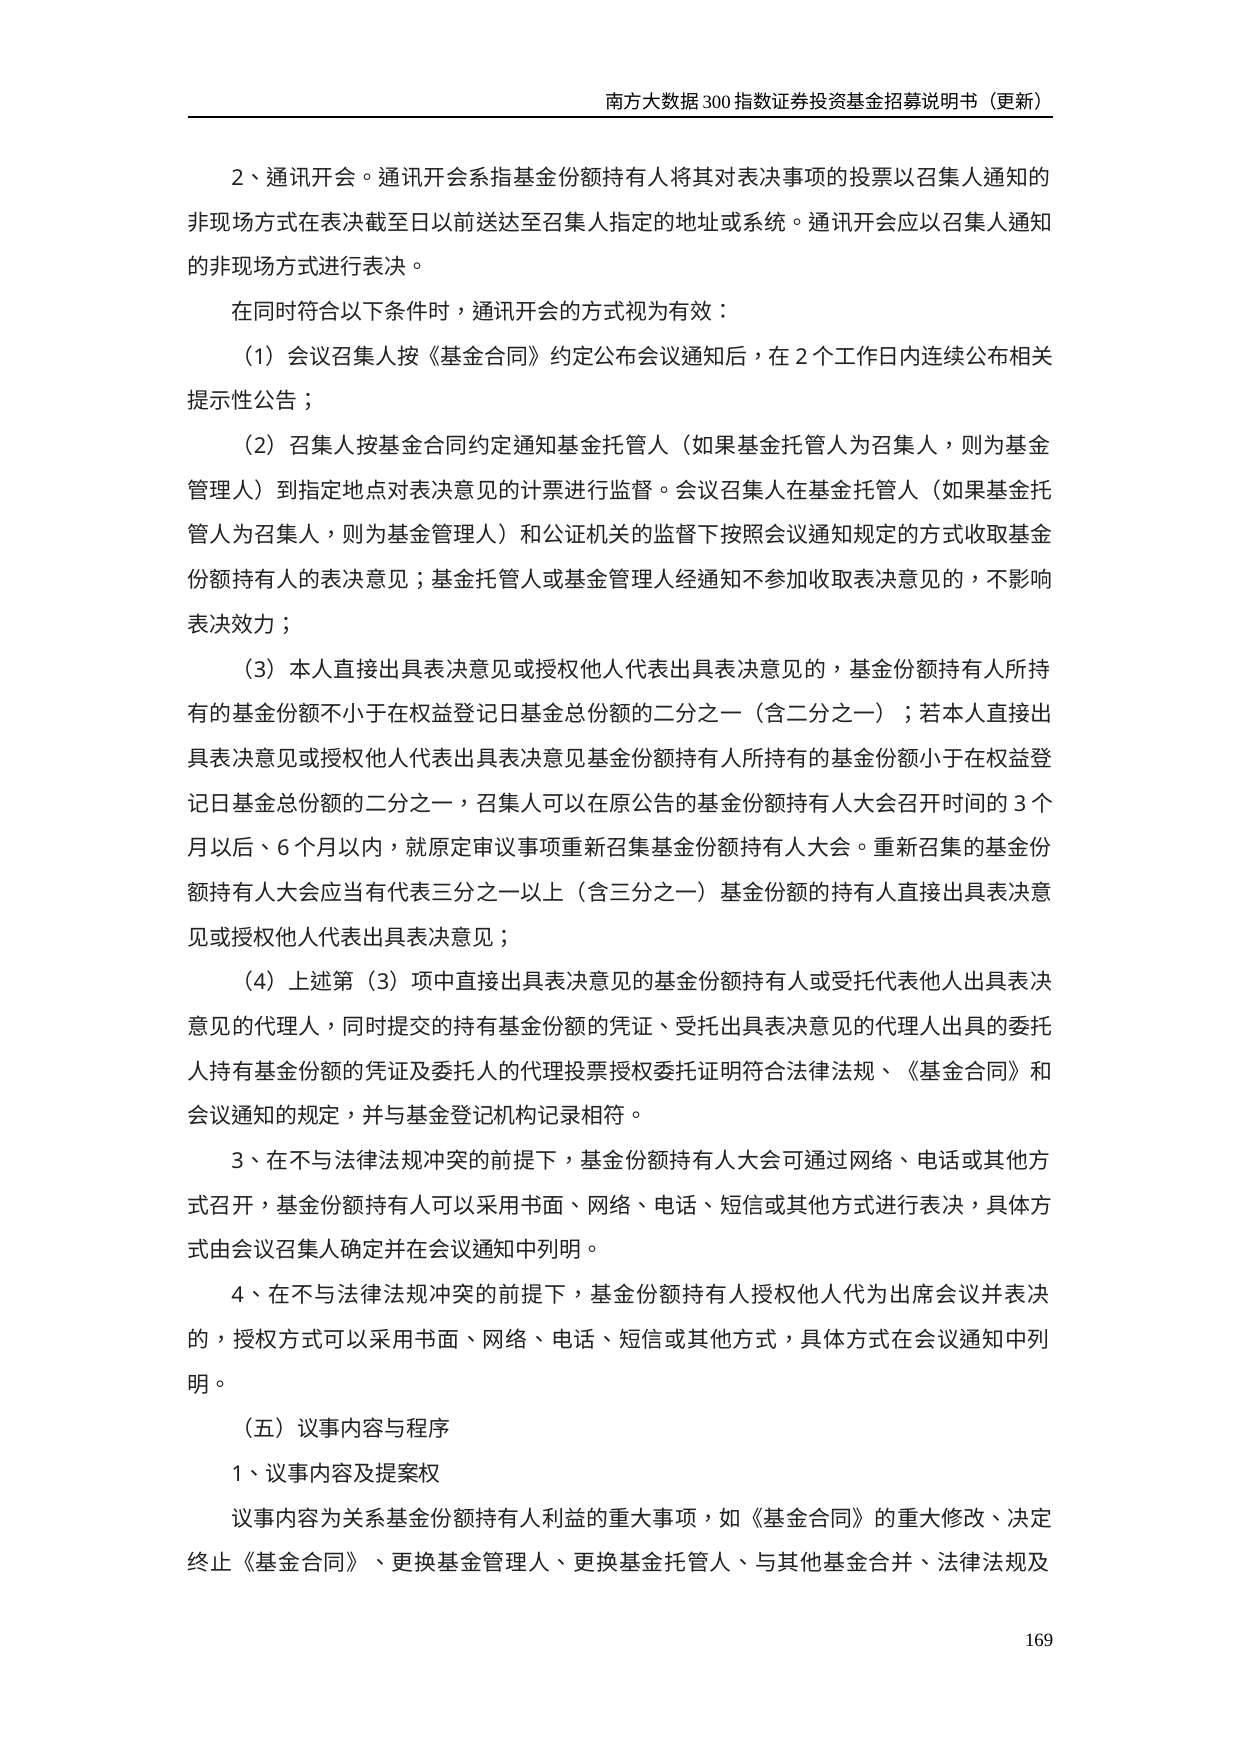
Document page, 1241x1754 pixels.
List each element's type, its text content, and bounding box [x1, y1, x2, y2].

text 1、议事内容及提案权 [187, 1458, 1053, 1488]
text 4、在不与法律法规冲突的前提下，基金份额持有人授权他人代为出席会议并表决的，授权方式可以采用书面、网络、电话、短信或其他方式，具体方式在会议通知中列明。 [187, 1279, 1053, 1398]
text （3）本人直接出具表决意见或授权他人代表出具表决意见的，基金份额持有人所持有的基金份额不小于在权益登记日基金总份额的二分之一（含二分之一）；若本人直接出具表决意见或授权他人代表出具表决意见基金份额持有人所持有的基金份额小于在权益登记日基金总份额的二分之一，召集人可以在原公告的基金份额持有人大会召开时间的3个月以后、6个月以内，就原定审议事项重新召集基金份额持有人大会。重新召集的基金份额持有人大会应当有代表三分之一以上（含三分之一）基金份额的持有人直接出具表决意见或授权他人代表出具表决意见； [187, 653, 1053, 951]
text （五）议事内容与程序 [187, 1413, 1053, 1443]
text 2、通讯开会。通讯开会系指基金份额持有人将其对表决事项的投票以召集人通知的非现场方式在表决截至日以前送达至召集人指定的地址或系统。通讯开会应以召集人通知的非现场方式进行表决。 [187, 162, 1053, 281]
text （1）会议召集人按《基金合同》约定公布会议通知后，在2个工作日内连续公布相关提示性公告； [187, 341, 1053, 415]
text （2）召集人按基金合同约定通知基金托管人（如果基金托管人为召集人，则为基金管理人）到指定地点对表决意见的计票进行监督。会议召集人在基金托管人（如果基金托管人为召集人，则为基金管理人）和公证机关的监督下按照会议通知规定的方式收取基金份额持有人的表决意见；基金托管人或基金管理人经通知不参加收取表决意见的，不影响表决效力； [187, 430, 1053, 639]
text （4）上述第（3）项中直接出具表决意见的基金份额持有人或受托代表他人出具表决意见的代理人，同时提交的持有基金份额的凭证、受托出具表决意见的代理人出具的委托人持有基金份额的凭证及委托人的代理投票授权委托证明符合法律法规、《基金合同》和会议通知的规定，并与基金登记机构记录相符。 [187, 966, 1053, 1130]
text 3、在不与法律法规冲突的前提下，基金份额持有人大会可通过网络、电话或其他方式召开，基金份额持有人可以采用书面、网络、电话、短信或其他方式进行表决，具体方式由会议召集人确定并在会议通知中列明。 [187, 1145, 1053, 1264]
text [187, 1503, 1053, 1577]
text 在同时符合以下条件时，通讯开会的方式视为有效： [187, 296, 1053, 326]
